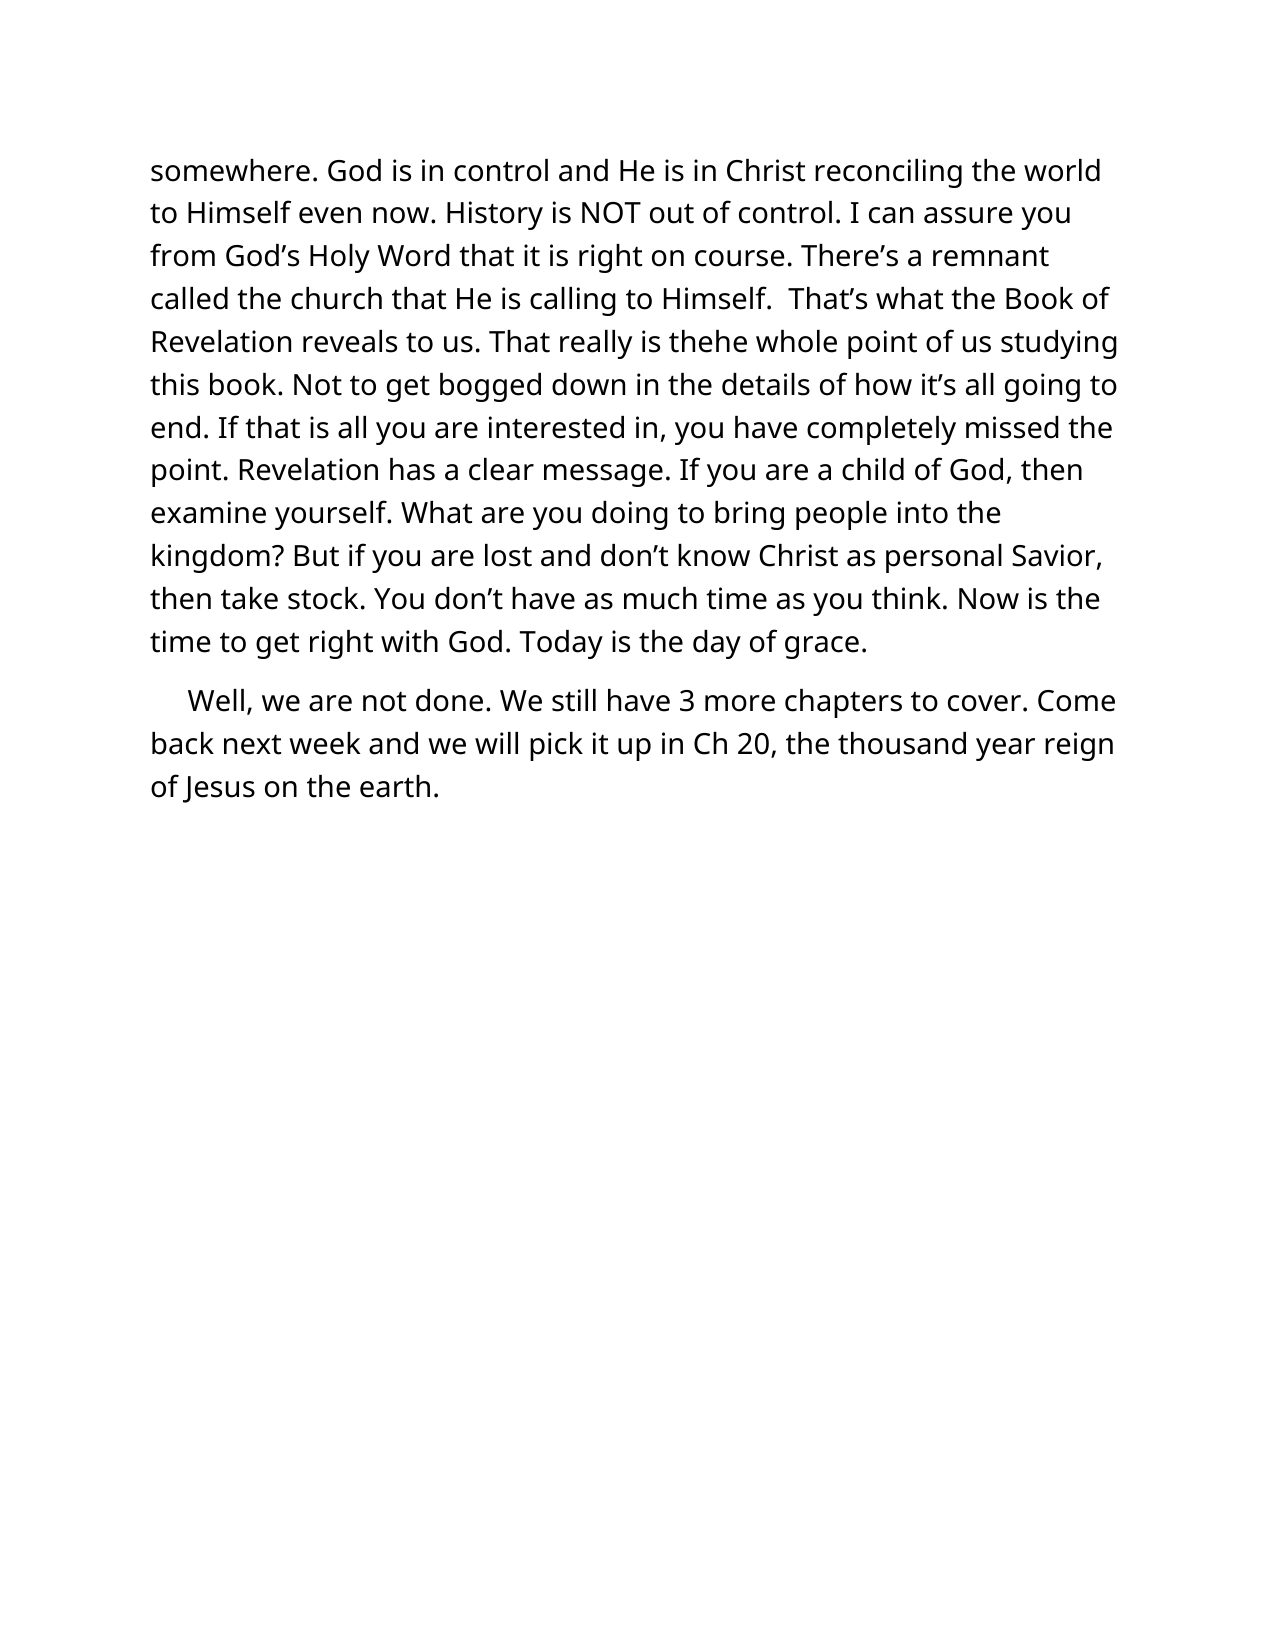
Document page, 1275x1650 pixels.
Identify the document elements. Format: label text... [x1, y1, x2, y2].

text Well, we are not done. We still have 3 more chapters to cover. Come back next week and we will pick it up in Ch 20, the thousand year reign of Jesus on the earth. [150, 680, 1125, 806]
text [150, 150, 1125, 661]
